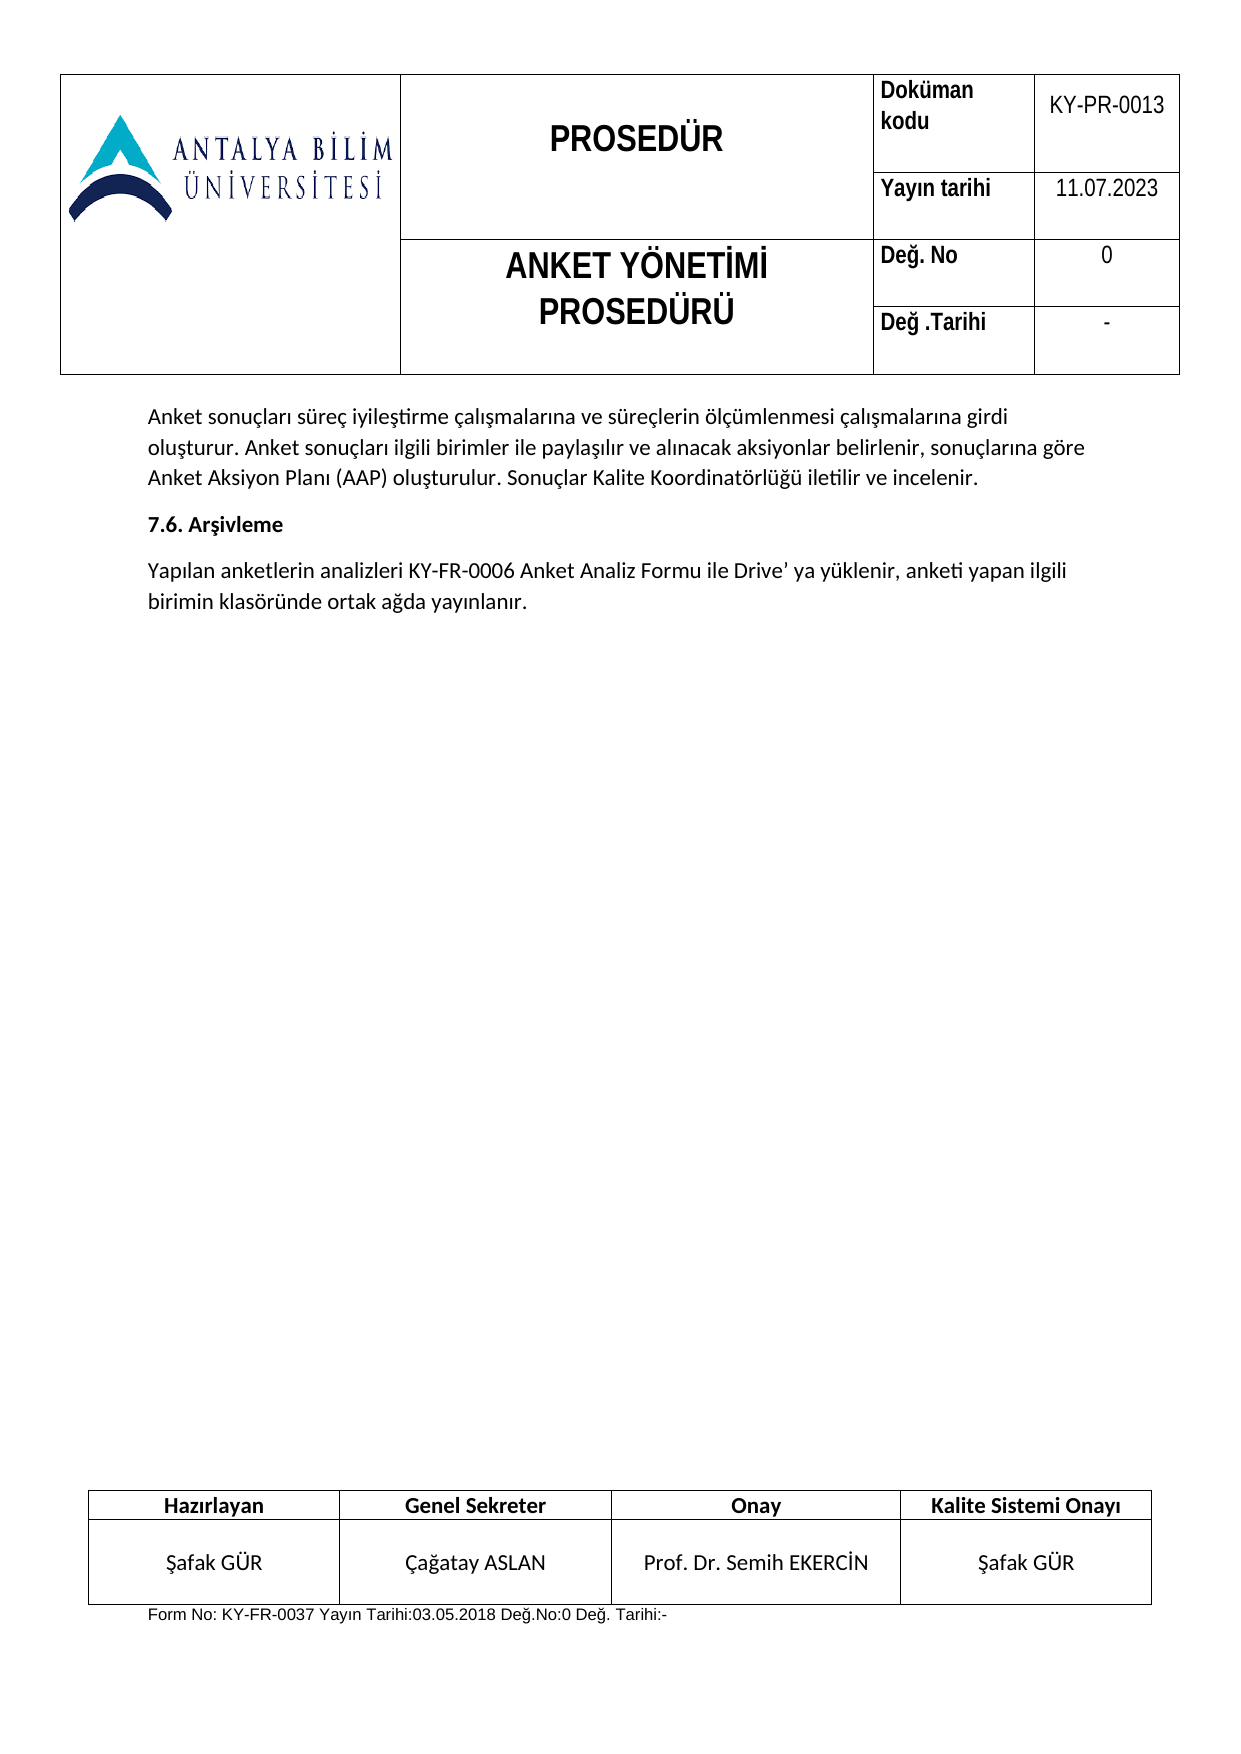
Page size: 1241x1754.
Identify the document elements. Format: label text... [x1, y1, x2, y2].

text Yapılan anketlerin analizleri KY-FR-0006 Anket Analiz Formu ile Drive’ ya yüklenir, anketi yapan ilgili birimin klasöründe ortak ağda yayınlanır. [148, 557, 1093, 615]
text Anket sonuçları süreç iyileştirme çalışmalarına ve süreçlerin ölçümlenmesi çalışmalarına girdi oluşturur. Anket sonuçları ilgili birimler ile paylaşılır ve alınacak aksiyonlar belirlenir, sonuçlarına göre Anket Aksiyon Planı (AAP) oluşturulur. Sonuçlar Kalite Koordinatörlüğü iletilir ve incelenir. [148, 402, 1093, 491]
text 7.6. Arşivleme [148, 510, 1093, 538]
picture [68, 113, 393, 222]
